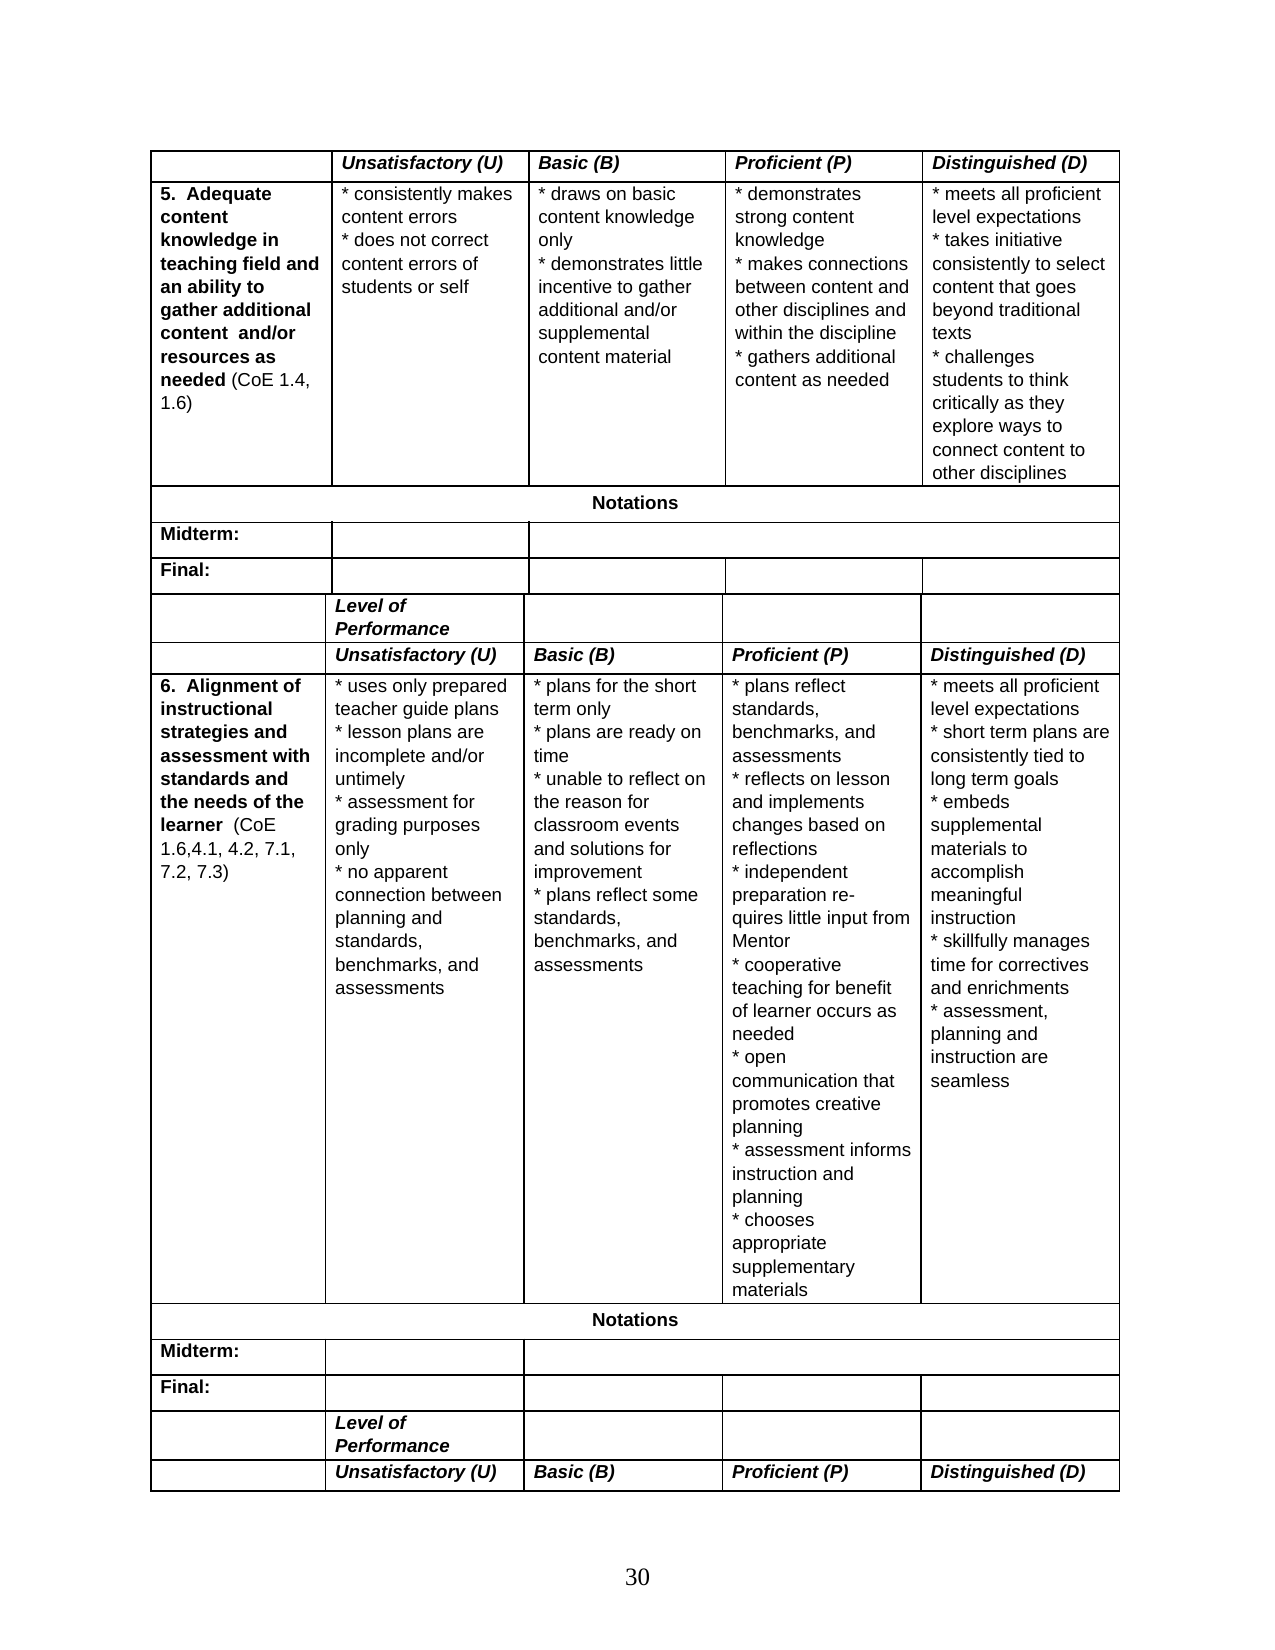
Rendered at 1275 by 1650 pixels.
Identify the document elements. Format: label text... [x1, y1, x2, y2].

table_cell [152, 1412, 325, 1459]
table_cell Proficient (P) [723, 1461, 920, 1490]
table_cell Basic (B) [525, 643, 722, 673]
table_cell [152, 595, 325, 642]
table_cell Notations [152, 487, 1119, 521]
table_cell * meets all proficient level expectations * short term plans are consistently tied to long term goals * embeds supplemental materials to accomplish meaningful instruction * skillfully manages time for correctives and enrichments * assessment, planning and instruction are seamless [922, 675, 1119, 1302]
table_cell [922, 1412, 1119, 1459]
table_cell [326, 1340, 523, 1374]
table_cell [723, 1412, 920, 1459]
table_cell [530, 559, 725, 593]
table_cell * draws on basic content knowledge only * demonstrates little incentive to gather additional and/or supplemental content material [530, 183, 725, 485]
table_cell Midterm: [152, 1340, 325, 1374]
table_cell * meets all proficient level expectations * takes initiative consistently to select content that goes beyond traditional texts * challenges students to think critically as they explore ways to connect content to other disciplines [923, 183, 1119, 485]
table_cell Distinguished (D) [923, 152, 1119, 181]
table_cell [333, 523, 528, 557]
table_cell [525, 1340, 1119, 1374]
table_cell [152, 152, 331, 181]
table_cell [152, 1461, 325, 1490]
table_cell [922, 595, 1119, 642]
table_cell Level of Performance [326, 595, 523, 642]
table_cell 5. Adequate content knowledge in teaching field and an ability to gather additional content and/or resources as needed (CoE 1.4, 1.6) [152, 183, 331, 485]
table_cell Unsatisfactory (U) [326, 1461, 523, 1490]
table_cell [333, 559, 528, 593]
table_cell * plans reflect standards, benchmarks, and assessments * reflects on lesson and implements changes based on reflections * independent preparation re- quires little input from Mentor * cooperative teaching for benefit of learner occurs as needed * open communication that promotes creative planning * assessment informs instruction and planning * chooses appropriate supplementary materials [723, 675, 920, 1302]
table_cell [530, 523, 1119, 557]
table_cell [923, 559, 1119, 593]
table_cell [922, 1376, 1119, 1410]
table_cell [726, 559, 922, 593]
table_cell Distinguished (D) [922, 643, 1119, 673]
table_cell Final: [152, 559, 331, 593]
table_cell [723, 1376, 920, 1410]
table_cell Basic (B) [525, 1461, 722, 1490]
table_cell Basic (B) [530, 152, 725, 181]
table_cell Notations [152, 1304, 1119, 1338]
table_cell Distinguished (D) [922, 1461, 1119, 1490]
table_cell [525, 1376, 722, 1410]
table_cell Final: [152, 1376, 325, 1410]
table_cell [152, 643, 325, 673]
table_cell Unsatisfactory (U) [326, 643, 523, 673]
table_cell [525, 1412, 722, 1459]
table_cell [326, 1376, 523, 1410]
table_cell * consistently makes content errors * does not correct content errors of students or self [333, 183, 528, 485]
table_cell * uses only prepared teacher guide plans * lesson plans are incomplete and/or untimely * assessment for grading purposes only * no apparent connection between planning and standards, benchmarks, and assessments [326, 675, 523, 1302]
table_cell Midterm: [152, 523, 331, 557]
table_cell * demonstrates strong content knowledge * makes connections between content and other disciplines and within the discipline * gathers additional content as needed [726, 183, 922, 485]
table_cell [525, 595, 722, 642]
table_cell Proficient (P) [726, 152, 922, 181]
table_cell Proficient (P) [723, 643, 920, 673]
table_cell Unsatisfactory (U) [333, 152, 528, 181]
table_cell [723, 595, 920, 642]
table_cell * plans for the short term only * plans are ready on time * unable to reflect on the reason for classroom events and solutions for improvement * plans reflect some standards, benchmarks, and assessments [525, 675, 722, 1302]
table_cell 6. Alignment of instructional strategies and assessment with standards and the needs of the learner (CoE 1.6,4.1, 4.2, 7.1, 7.2, 7.3) [152, 675, 325, 1302]
table_cell Level of Performance [326, 1412, 523, 1459]
